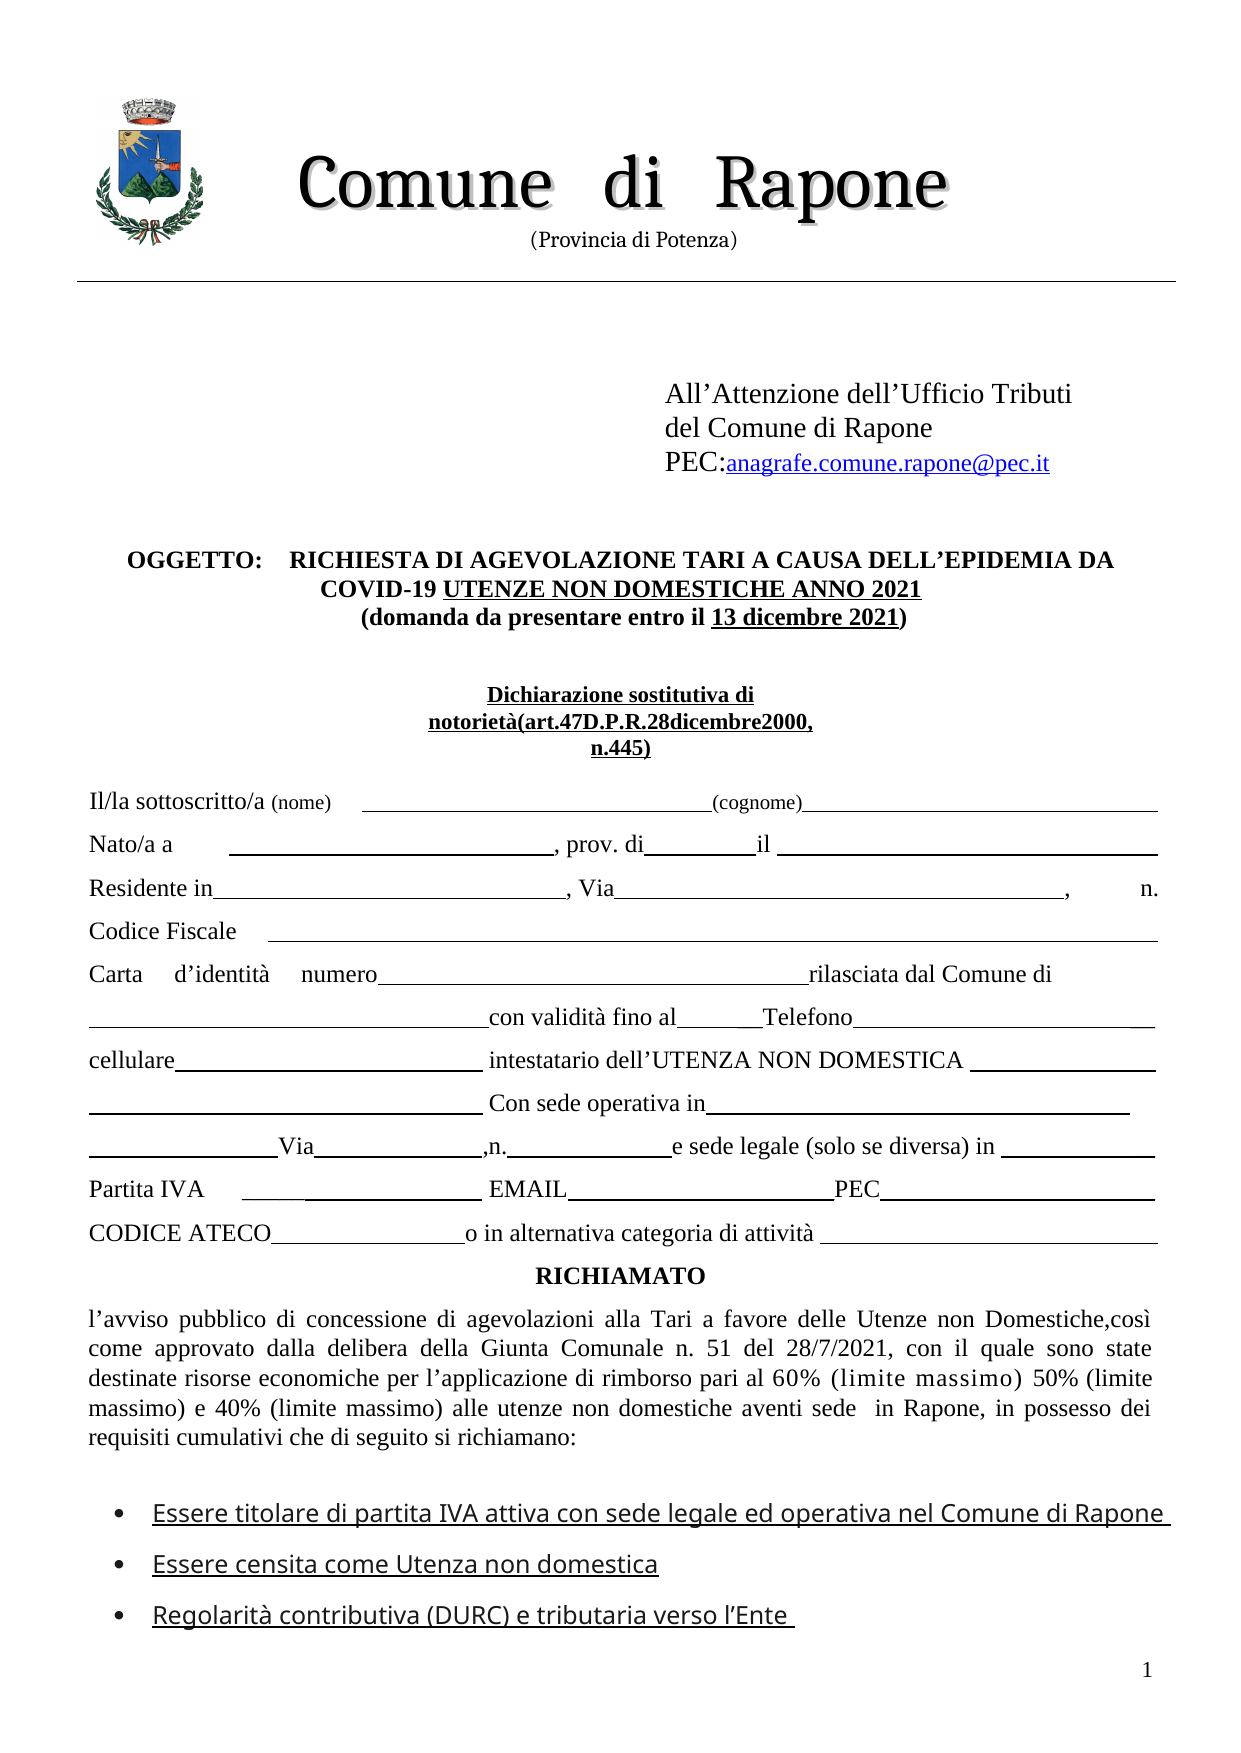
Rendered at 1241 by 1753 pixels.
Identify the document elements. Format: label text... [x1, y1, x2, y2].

subtitle RICHIAMATO [77, 1261, 1164, 1290]
text PEC:anagrafe.comune.rapone@pec.it [664, 444, 1176, 477]
text Residente in , Via , n. Codice Fiscale Carta d’identità numero rilasciata dal Comune di [89, 873, 1159, 988]
text con validità fino al __Telefono __ cellulare intestatario dell’UTENZA NON DOMESTICA Con sede operativa in Via ,n. e sede legale (solo se diversa) in __ Partita IVA _____ EMAIL _____________PEC __ [89, 1002, 1162, 1203]
text l’avviso pubblico di concessione di agevolazioni alla Tari a favore delle Utenze non Domestiche,così come approvato dalla delibera della Giunta Comunale n. 51 del 28/7/2021, con il quale sono state destinate risorse economiche per l’applicazione di rimborso pari al 60% (limite massimo) 50% (limite massimo) e 40% (limite massimo) alle utenze non domestiche aventi sede in Rapone, in possesso dei requisiti cumulativi che di seguito si richiamano: [88, 1304, 1153, 1451]
list Regolarità contributiva (DURC) e tributaria verso l’Ente [114, 1597, 1176, 1631]
subtitle (domanda da presentare entro il 13 dicembre 2021) [92, 602, 1176, 631]
subtitle OGGETTO: RICHIESTA DI AGEVOLAZIONE TARI A CAUSA DELL’EPIDEMIA DA COVID-19 UTENZE NON DOMESTICHE ANNO 2021 [77, 545, 1164, 602]
text CODICE ATECO o in alternativa categoria di attività [89, 1218, 1176, 1246]
text Nato/a a , prov. di il [89, 829, 1176, 858]
text Dichiarazione sostitutiva di notorietà(art.47D.P.R.28dicembre2000,n.445) [422, 681, 819, 760]
list Essere censita come Utenza non domestica [114, 1546, 1176, 1580]
text All’Attenzione dell’Ufficio Tributi del Comune di Rapone [664, 377, 1082, 444]
picture [95, 95, 203, 246]
text Il/la sottoscritto/a (nome) (cognome) [77, 786, 1169, 815]
list Essere titolare di partita IVA attiva con sede legale ed operativa nel Comune di Rapone [114, 1495, 1176, 1529]
